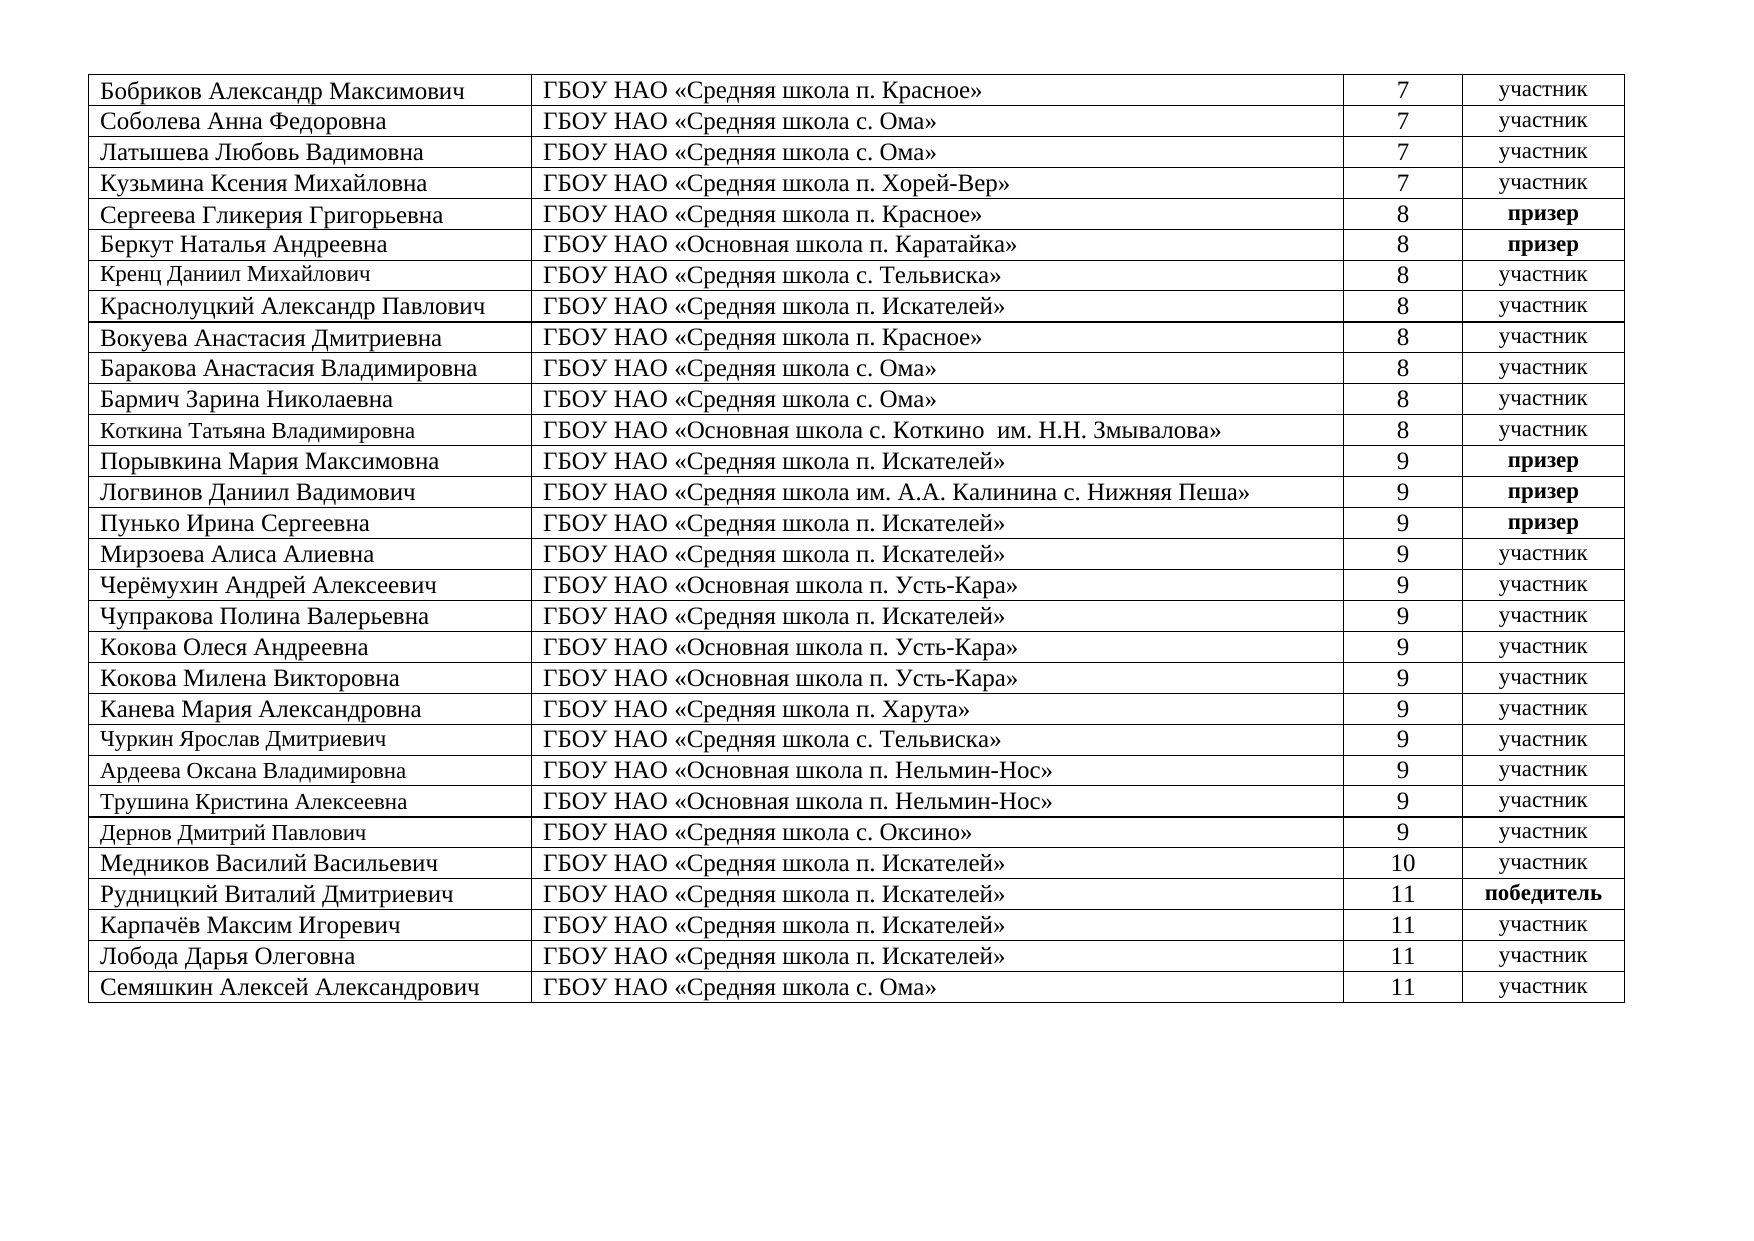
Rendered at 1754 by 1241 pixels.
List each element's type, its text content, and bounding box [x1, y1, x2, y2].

table_cell 8 [1344, 230, 1462, 259]
table_cell Пунько Ирина Сергеевна [89, 508, 531, 538]
table_cell ГБОУ НАО «Основная школа п. Нельмин-Нос» [532, 786, 1343, 816]
table_cell Ардеева Оксана Владимировна [89, 756, 531, 785]
table_cell Лобода Дарья Олеговна [89, 941, 531, 971]
table_cell Черёмухин Андрей Алексеевич [89, 570, 531, 600]
table_cell 9 [1344, 446, 1462, 476]
table_cell 9 [1344, 663, 1462, 693]
table_cell участник [1463, 291, 1624, 321]
table_cell участник [1463, 261, 1624, 290]
table_cell ГБОУ НАО «Средняя школа им. А.А. Калинина с. Нижняя Пеша» [532, 477, 1343, 507]
table_cell ГБОУ НАО «Средняя школа п. Хорей-Вер» [532, 168, 1343, 198]
table_cell Соболева Анна Федоровна [89, 106, 531, 136]
table_cell 9 [1344, 477, 1462, 507]
table_cell 7 [1344, 168, 1462, 198]
table_cell ГБОУ НАО «Средняя школа п. Искателей» [532, 291, 1343, 321]
table_cell ГБОУ НАО «Средняя школа с. Тельвиска» [532, 261, 1343, 290]
table_cell ГБОУ НАО «Средняя школа п. Искателей» [532, 508, 1343, 538]
table_cell участник [1463, 384, 1624, 414]
table_cell Рудницкий Виталий Дмитриевич [89, 879, 531, 909]
table_cell ГБОУ НАО «Средняя школа п. Искателей» [532, 910, 1343, 940]
table_cell ГБОУ НАО «Основная школа с. Коткино им. Н.Н. Змывалова» [532, 415, 1343, 445]
table_cell участник [1463, 972, 1624, 1002]
table_cell 9 [1344, 786, 1462, 816]
table_cell 10 [1344, 848, 1462, 878]
table_cell ГБОУ НАО «Средняя школа с. Оксино» [532, 818, 1343, 847]
table_cell участник [1463, 75, 1624, 105]
table_cell призер [1463, 477, 1624, 507]
table_cell ГБОУ НАО «Средняя школа п. Искателей» [532, 446, 1343, 476]
table_cell участник [1463, 168, 1624, 198]
table_cell Сергеева Гликерия Григорьевна [89, 199, 531, 228]
table_cell ГБОУ НАО «Средняя школа п. Красное» [532, 199, 1343, 228]
table_cell Кокова Милена Викторовна [89, 663, 531, 693]
table_cell Бобриков Александр Максимович [89, 75, 531, 105]
table_cell участник [1463, 694, 1624, 723]
table_cell участник [1463, 353, 1624, 383]
table_cell участник [1463, 663, 1624, 693]
table_cell Кокова Олеся Андреевна [89, 632, 531, 662]
table_cell ГБОУ НАО «Средняя школа с. Ома» [532, 353, 1343, 383]
table_cell 8 [1344, 415, 1462, 445]
table_cell участник [1463, 601, 1624, 631]
table_cell Кренц Даниил Михайлович [89, 261, 531, 290]
table_cell участник [1463, 415, 1624, 445]
table_cell участник [1463, 941, 1624, 971]
table_cell ГБОУ НАО «Средняя школа с. Ома» [532, 972, 1343, 1002]
table_cell участник [1463, 786, 1624, 816]
table_cell ГБОУ НАО «Основная школа п. Усть-Кара» [532, 570, 1343, 600]
table_cell ГБОУ НАО «Средняя школа п. Искателей» [532, 848, 1343, 878]
table_cell 9 [1344, 601, 1462, 631]
table_cell участник [1463, 756, 1624, 785]
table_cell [532, 75, 1343, 105]
table_cell 9 [1344, 694, 1462, 723]
table_cell участник [1463, 725, 1624, 754]
table_cell 9 [1344, 632, 1462, 662]
table_cell 8 [1344, 384, 1462, 414]
table_cell 11 [1344, 972, 1462, 1002]
table_cell Мирзоева Алиса Алиевна [89, 539, 531, 569]
table_cell ГБОУ НАО «Средняя школа п. Искателей» [532, 601, 1343, 631]
table_cell ГБОУ НАО «Средняя школа с. Ома» [532, 137, 1343, 167]
table_cell ГБОУ НАО «Основная школа п. Каратайка» [532, 230, 1343, 259]
table_cell 8 [1344, 353, 1462, 383]
table_cell участник [1463, 137, 1624, 167]
table_cell Чупракова Полина Валерьевна [89, 601, 531, 631]
table_cell Латышева Любовь Вадимовна [89, 137, 531, 167]
table_cell ГБОУ НАО «Средняя школа п. Искателей» [532, 879, 1343, 909]
table_cell Медников Василий Васильевич [89, 848, 531, 878]
table_cell 7 [1344, 75, 1462, 105]
table_cell Канева Мария Александровна [89, 694, 531, 723]
table_cell 7 [1344, 137, 1462, 167]
table_cell Карпачёв Максим Игоревич [89, 910, 531, 940]
table_cell участник [1463, 106, 1624, 136]
table_cell Кузьмина Ксения Михайловна [89, 168, 531, 198]
table_cell ГБОУ НАО «Основная школа п. Нельмин-Нос» [532, 756, 1343, 785]
table_cell ГБОУ НАО «Средняя школа с. Ома» [532, 106, 1343, 136]
table_cell Бармич Зарина Николаевна [89, 384, 531, 414]
table_cell Логвинов Даниил Вадимович [89, 477, 531, 507]
table_cell ГБОУ НАО «Основная школа п. Усть-Кара» [532, 632, 1343, 662]
table_cell ГБОУ НАО «Средняя школа п. Харута» [532, 694, 1343, 723]
table_cell 9 [1344, 539, 1462, 569]
table_cell Коткина Татьяна Владимировна [89, 415, 531, 445]
table_cell Дернов Дмитрий Павлович [89, 818, 531, 847]
table_cell призер [1463, 230, 1624, 259]
table_cell Порывкина Мария Максимовна [89, 446, 531, 476]
table_cell Семяшкин Алексей Александрович [89, 972, 531, 1002]
table_cell 11 [1344, 941, 1462, 971]
table_cell 11 [1344, 879, 1462, 909]
table_cell 8 [1344, 199, 1462, 228]
table_cell Беркут Наталья Андреевна [89, 230, 531, 259]
table_cell Трушина Кристина Алексеевна [89, 786, 531, 816]
table_cell ГБОУ НАО «Основная школа п. Усть-Кара» [532, 663, 1343, 693]
table_cell участник [1463, 910, 1624, 940]
table_cell 8 [1344, 323, 1462, 352]
table_cell участник [1463, 570, 1624, 600]
table_cell 7 [1344, 106, 1462, 136]
table_cell ГБОУ НАО «Средняя школа с. Тельвиска» [532, 725, 1343, 754]
table_cell 8 [1344, 261, 1462, 290]
table_cell призер [1463, 446, 1624, 476]
table_cell Чуркин Ярослав Дмитриевич [89, 725, 531, 754]
table_cell призер [1463, 199, 1624, 228]
table_cell 9 [1344, 508, 1462, 538]
table_cell участник [1463, 539, 1624, 569]
table_cell 9 [1344, 756, 1462, 785]
table_cell 9 [1344, 818, 1462, 847]
table_cell участник [1463, 848, 1624, 878]
table_cell участник [1463, 323, 1624, 352]
table_cell ГБОУ НАО «Средняя школа п. Красное» [532, 323, 1343, 352]
table_cell ГБОУ НАО «Средняя школа п. Искателей» [532, 941, 1343, 971]
table_cell Баракова Анастасия Владимировна [89, 353, 531, 383]
table_cell ГБОУ НАО «Средняя школа с. Ома» [532, 384, 1343, 414]
table_cell призер [1463, 508, 1624, 538]
table_cell ГБОУ НАО «Средняя школа п. Искателей» [532, 539, 1343, 569]
table_cell 9 [1344, 725, 1462, 754]
table_cell участник [1463, 818, 1624, 847]
table_cell Вокуева Анастасия Дмитриевна [89, 323, 531, 352]
table_cell Краснолуцкий Александр Павлович [89, 291, 531, 321]
table_cell 9 [1344, 570, 1462, 600]
table_cell 8 [1344, 291, 1462, 321]
table_cell участник [1463, 632, 1624, 662]
table_cell победитель [1463, 879, 1624, 909]
table_cell 11 [1344, 910, 1462, 940]
